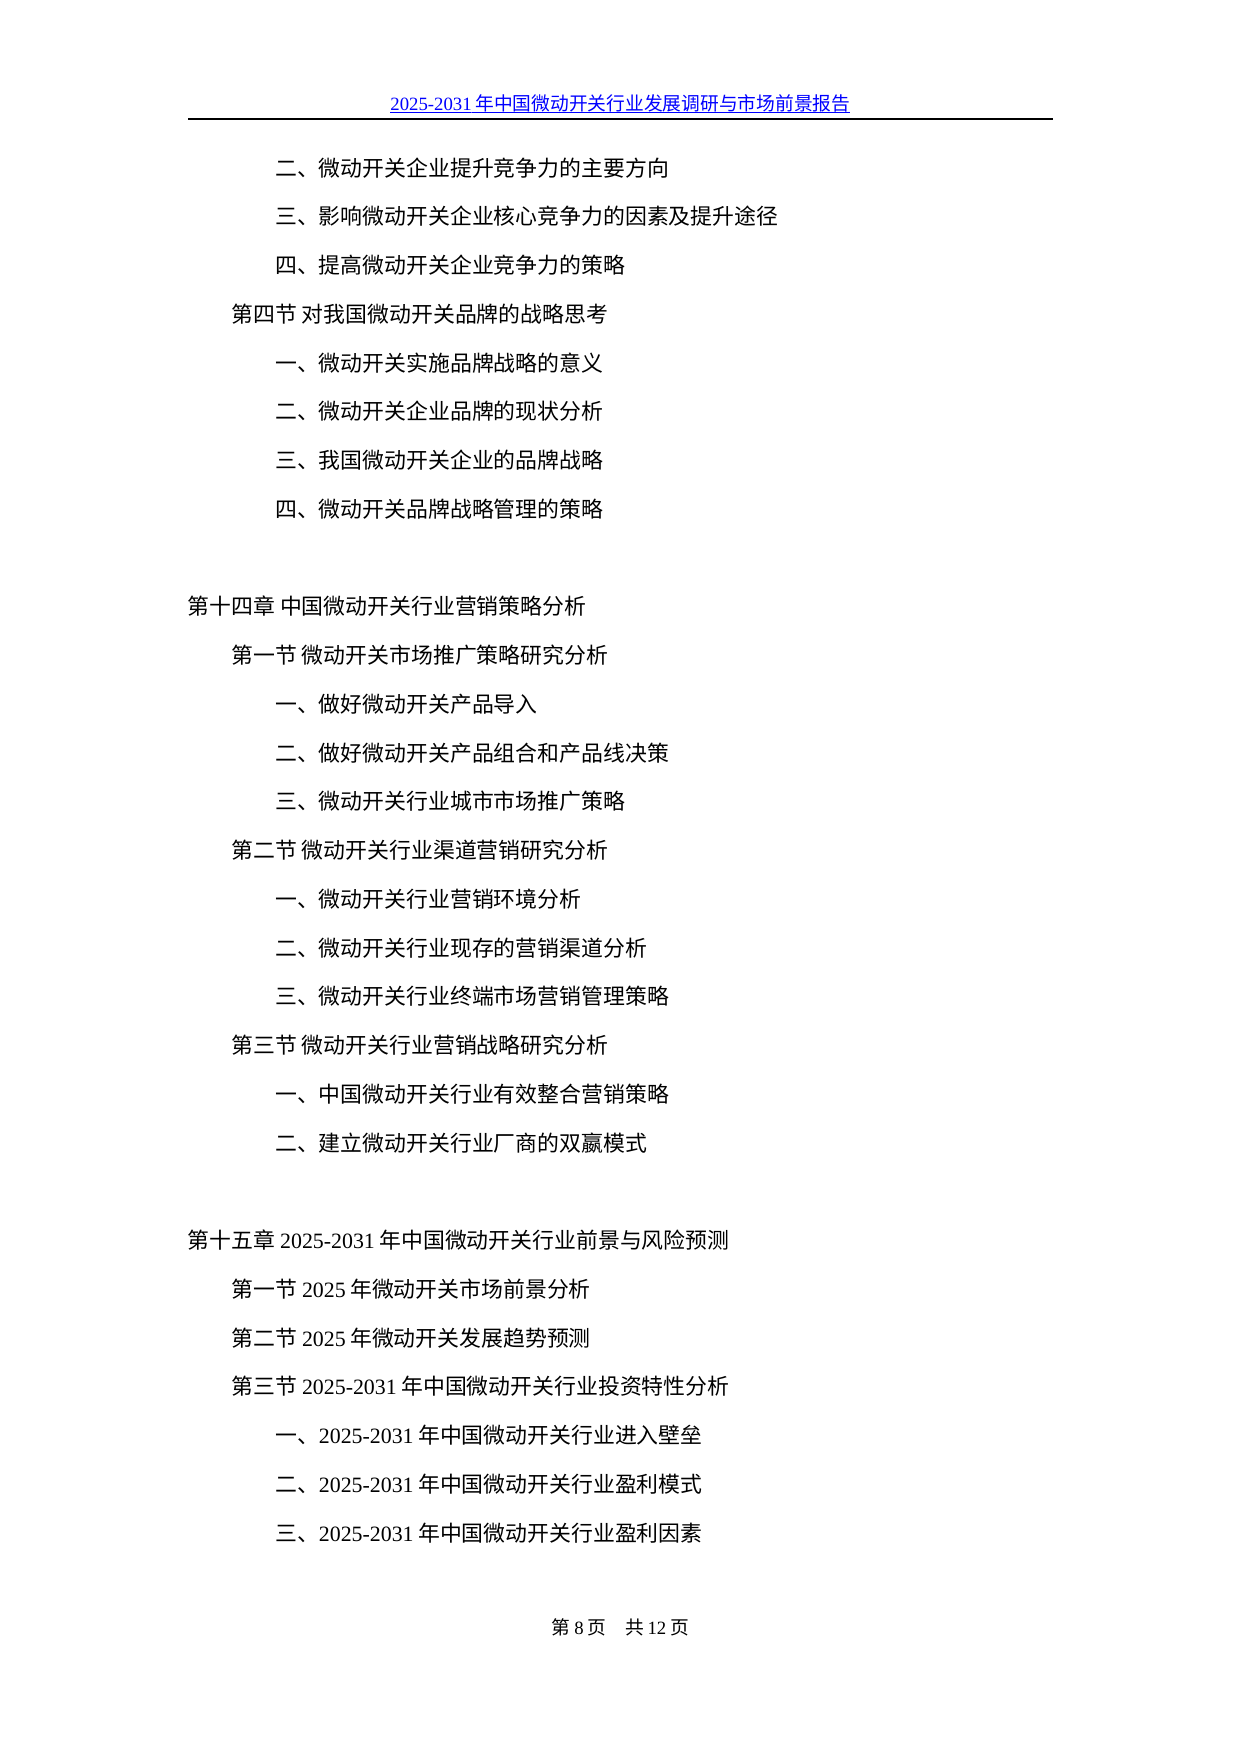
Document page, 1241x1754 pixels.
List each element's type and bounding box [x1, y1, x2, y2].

text [187, 150, 1053, 1548]
